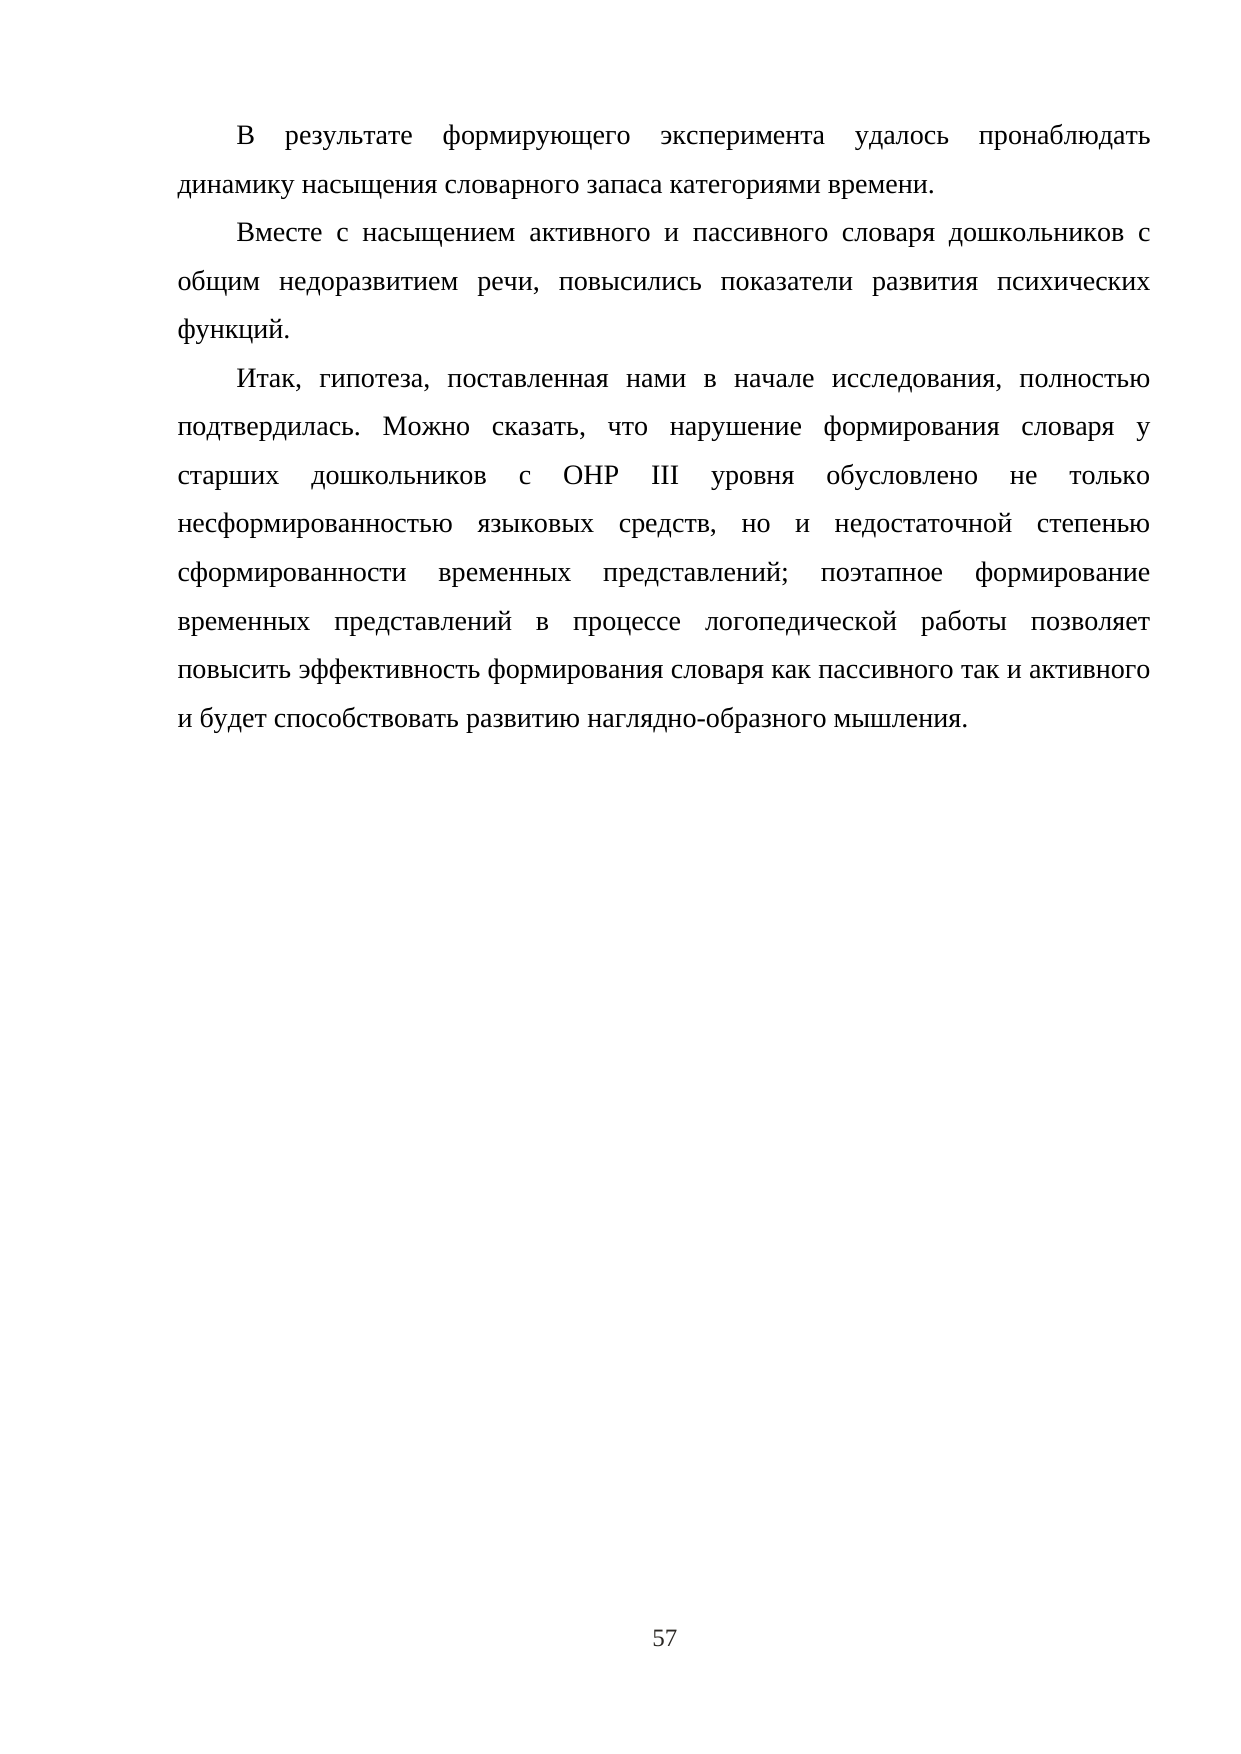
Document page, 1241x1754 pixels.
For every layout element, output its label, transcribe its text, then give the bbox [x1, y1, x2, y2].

text В результате формирующего эксперимента удалось пронаблюдать динамику насыщения словарного запаса категориями времени. [177, 118, 1152, 199]
text Вместе с насыщением активного и пассивного словаря дошкольников с общим недоразвитием речи, повысились показатели развития психических функций. [177, 215, 1152, 345]
text Итак, гипотеза, поставленная нами в начале исследования, полностью подтвердилась. Можно сказать, что нарушение формирования словаря у старших дошкольников с ОНР III уровня обусловлено не только несформированностью языковых средств, но и недостаточной степенью сформированности временных представлений; поэтапное формирование временных представлений в процессе логопедической работы позволяет повысить эффективность формирования словаря как пассивного так и активного и будет способствовать развитию наглядно-образного мышления. [177, 361, 1152, 733]
